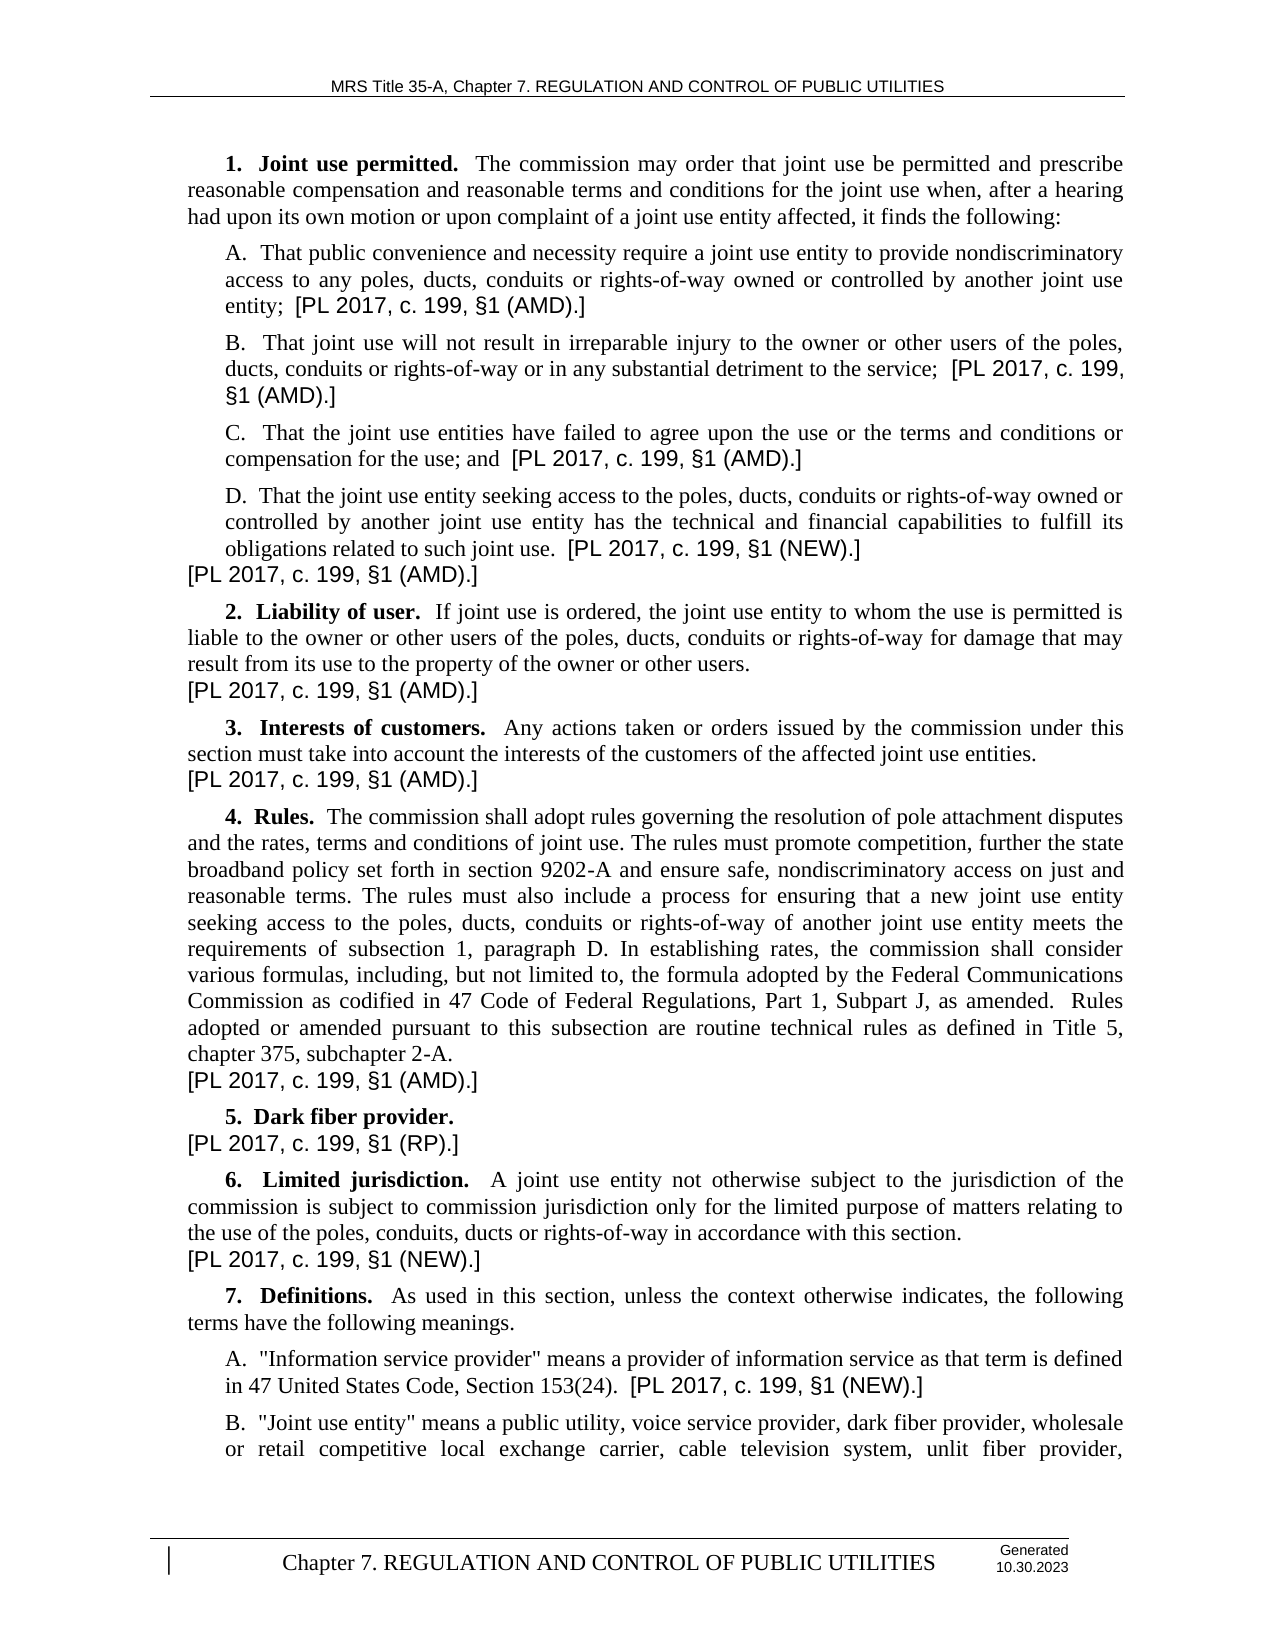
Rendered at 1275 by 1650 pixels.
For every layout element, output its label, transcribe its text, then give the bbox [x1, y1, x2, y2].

text 2. Liability of user. If joint use is ordered, the joint use entity to whom the use is permitted is liable to the owner or other users of the poles, ducts, conduits or rights-of-way for damage that may result from its use to the property of the owner or other users. [187, 598, 1125, 677]
text A. That public convenience and necessity require a joint use entity to provide nondiscriminatory access to any poles, ducts, conduits or rights-of-way owned or controlled by another joint use entity; [PL 2017, c. 199, §1 (AMD).] [225, 239, 1125, 319]
text [PL 2017, c. 199, §1 (AMD).] [187, 1067, 1125, 1093]
text [PL 2017, c. 199, §1 (AMD).] [187, 561, 1125, 587]
text [PL 2017, c. 199, §1 (AMD).] [187, 766, 1125, 793]
text 1. Joint use permitted. The commission may order that joint use be permitted and prescribe reasonable compensation and reasonable terms and conditions for the joint use when, after a hearing had upon its own motion or upon complaint of a joint use entity affected, it finds the following: [187, 150, 1125, 229]
text A. "Information service provider" means a provider of information service as that term is defined in 47 United States Code, Section 153(24). [PL 2017, c. 199, §1 (NEW).] [225, 1346, 1125, 1398]
text 7. Definitions. As used in this section, unless the context otherwise indicates, the following terms have the following meanings. [187, 1282, 1125, 1335]
text 6. Limited jurisdiction. A joint use entity not otherwise subject to the jurisdiction of the commission is subject to commission jurisdiction only for the limited purpose of matters relating to the use of the poles, conduits, ducts or rights-of-way in accordance with this section. [187, 1167, 1125, 1246]
text [PL 2017, c. 199, §1 (NEW).] [187, 1246, 1125, 1272]
text 3. Interests of customers. Any actions taken or orders issued by the commission under this section must take into account the interests of the customers of the affected joint use entities. [187, 714, 1125, 766]
text B. That joint use will not result in irreparable injury to the owner or other users of the poles, ducts, conduits or rights-of-way or in any substantial detriment to the service; [PL 2017, c. 199, §1 (AMD).] [225, 329, 1125, 408]
text [PL 2017, c. 199, §1 (AMD).] [187, 677, 1125, 703]
text [PL 2017, c. 199, §1 (RP).] [187, 1130, 1125, 1156]
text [225, 1409, 1125, 1461]
text 4. Rules. The commission shall adopt rules governing the resolution of pole attachment disputes and the rates, terms and conditions of joint use. The rules must promote competition, further the state broadband policy set forth in section 9202‑A and ensure safe, nondiscriminatory access on just and reasonable terms. The rules must also include a process for ensuring that a new joint use entity seeking access to the poles, ducts, conduits or rights-of-way of another joint use entity meets the requirements of subsection 1, paragraph D. In establishing rates, the commission shall consider various formulas, including, but not limited to, the formula adopted by the Federal Communications Commission as codified in 47 Code of Federal Regulations, Part 1, Subpart J, as amended. Rules adopted or amended pursuant to this subsection are routine technical rules as defined in Title 5, chapter 375, subchapter 2‑A. [187, 803, 1125, 1067]
text D. That the joint use entity seeking access to the poles, ducts, conduits or rights-of-way owned or controlled by another joint use entity has the technical and financial capabilities to fulfill its obligations related to such joint use. [PL 2017, c. 199, §1 (NEW).] [225, 482, 1125, 561]
text C. That the joint use entities have failed to agree upon the use or the terms and conditions or compensation for the use; and [PL 2017, c. 199, §1 (AMD).] [225, 419, 1125, 471]
text 5. Dark fiber provider. [187, 1103, 1125, 1130]
